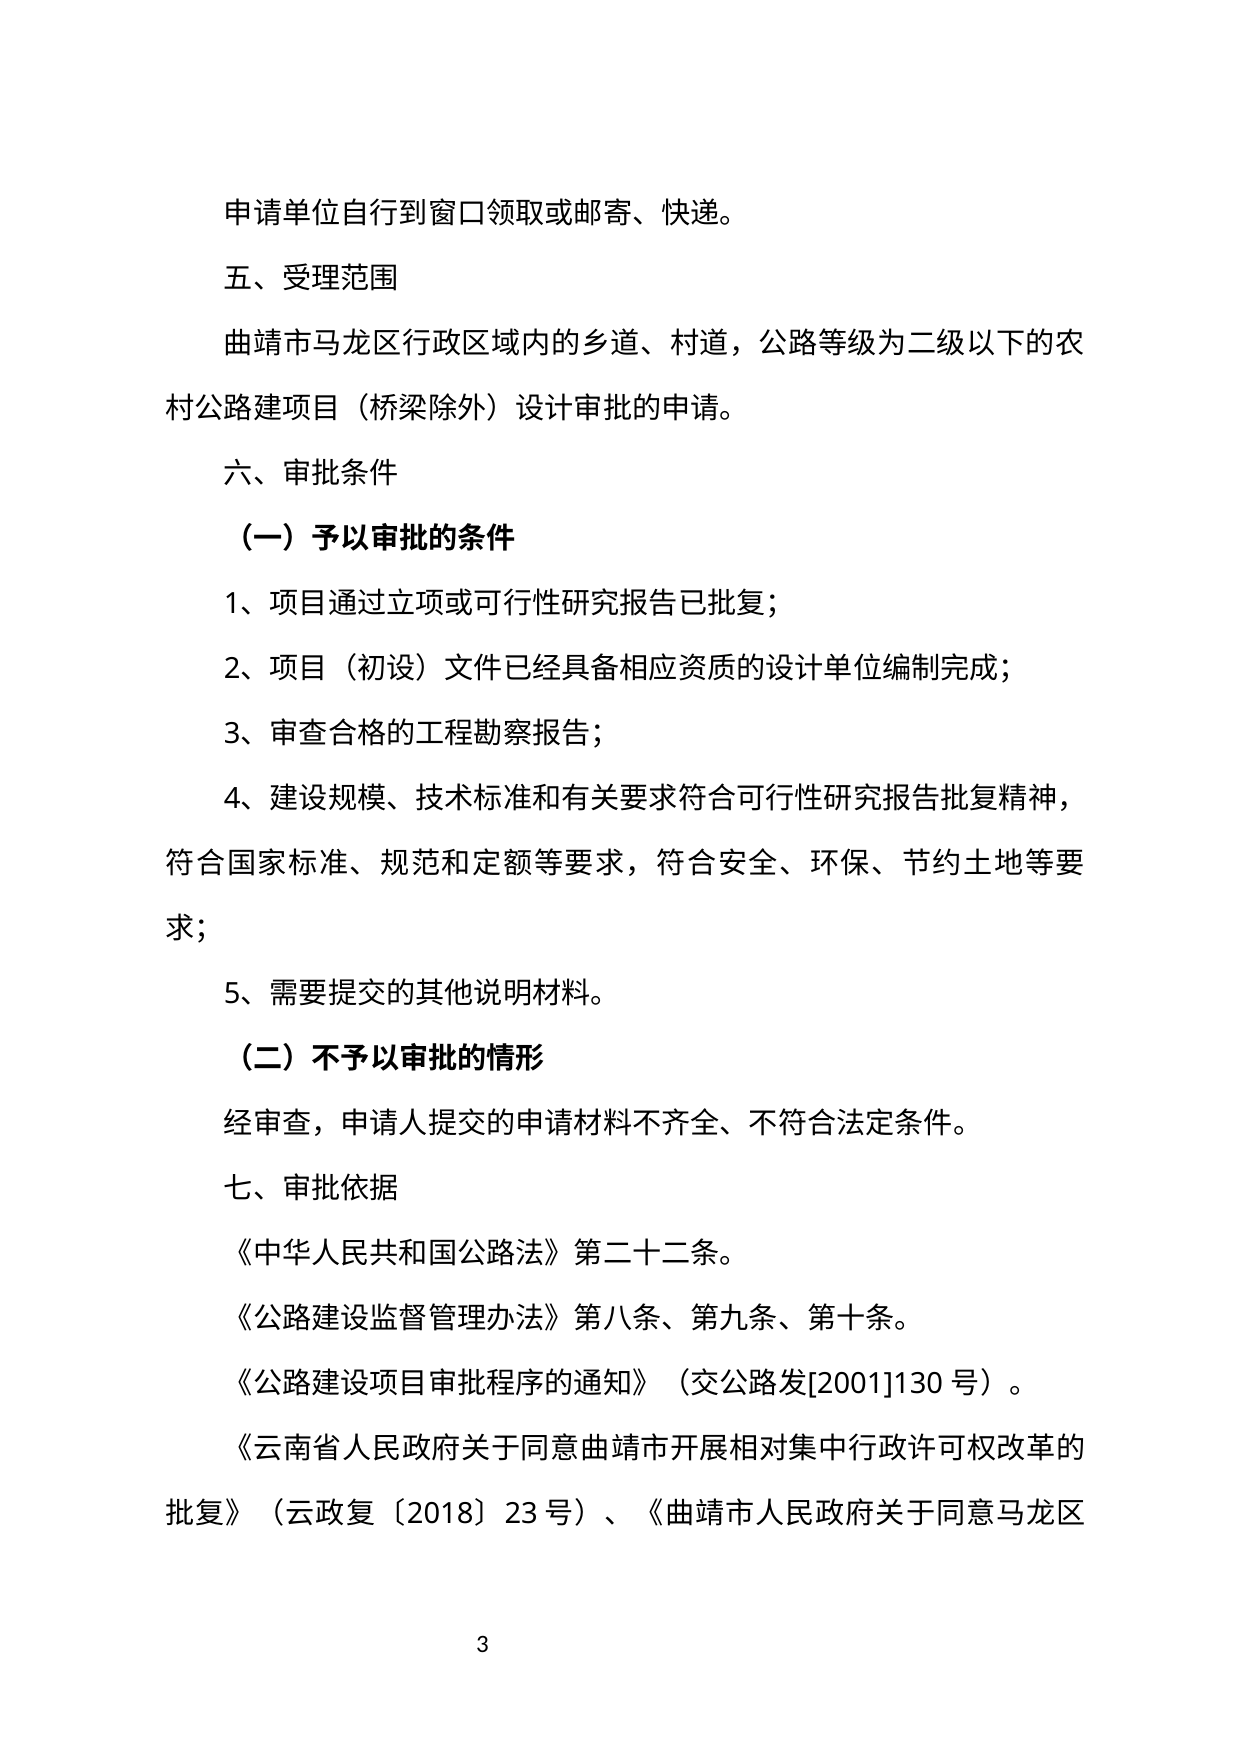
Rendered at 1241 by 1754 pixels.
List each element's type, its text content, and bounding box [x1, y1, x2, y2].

text 经审查，申请人提交的申请材料不齐全、不符合法定条件。 [165, 1088, 1087, 1153]
text 曲靖市马龙区行政区域内的乡道、村道，公路等级为二级以下的农村公路建项目（桥梁除外）设计审批的申请。 [165, 308, 1087, 438]
text 1、项目通过立项或可行性研究报告已批复； [165, 568, 1087, 633]
text 《公路建设监督管理办法》第八条、第九条、第十条。 [165, 1283, 1087, 1348]
text 申请单位自行到窗口领取或邮寄、快递。 [165, 178, 1087, 243]
text 六、审批条件 [165, 438, 1087, 503]
text 七、审批依据 [165, 1153, 1087, 1218]
list 《中华人民共和国公路法》第二十二条。 [165, 1218, 1087, 1283]
text 3、审查合格的工程勘察报告； [165, 698, 1087, 763]
text 4、建设规模、技术标准和有关要求符合可行性研究报告批复精神，符合国家标准、规范和定额等要求，符合安全、环保、节约土地等要求； [165, 763, 1087, 958]
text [165, 1413, 1087, 1543]
text 五、受理范围 [165, 243, 1087, 308]
text 《公路建设项目审批程序的通知》（交公路发[2001]130 号）。 [165, 1348, 1087, 1413]
text （一）予以审批的条件 [165, 503, 1087, 568]
text （二）不予以审批的情形 [165, 1023, 1087, 1088]
text 2、项目（初设）文件已经具备相应资质的设计单位编制完成； [165, 633, 1087, 698]
text 5、需要提交的其他说明材料。 [165, 958, 1087, 1023]
